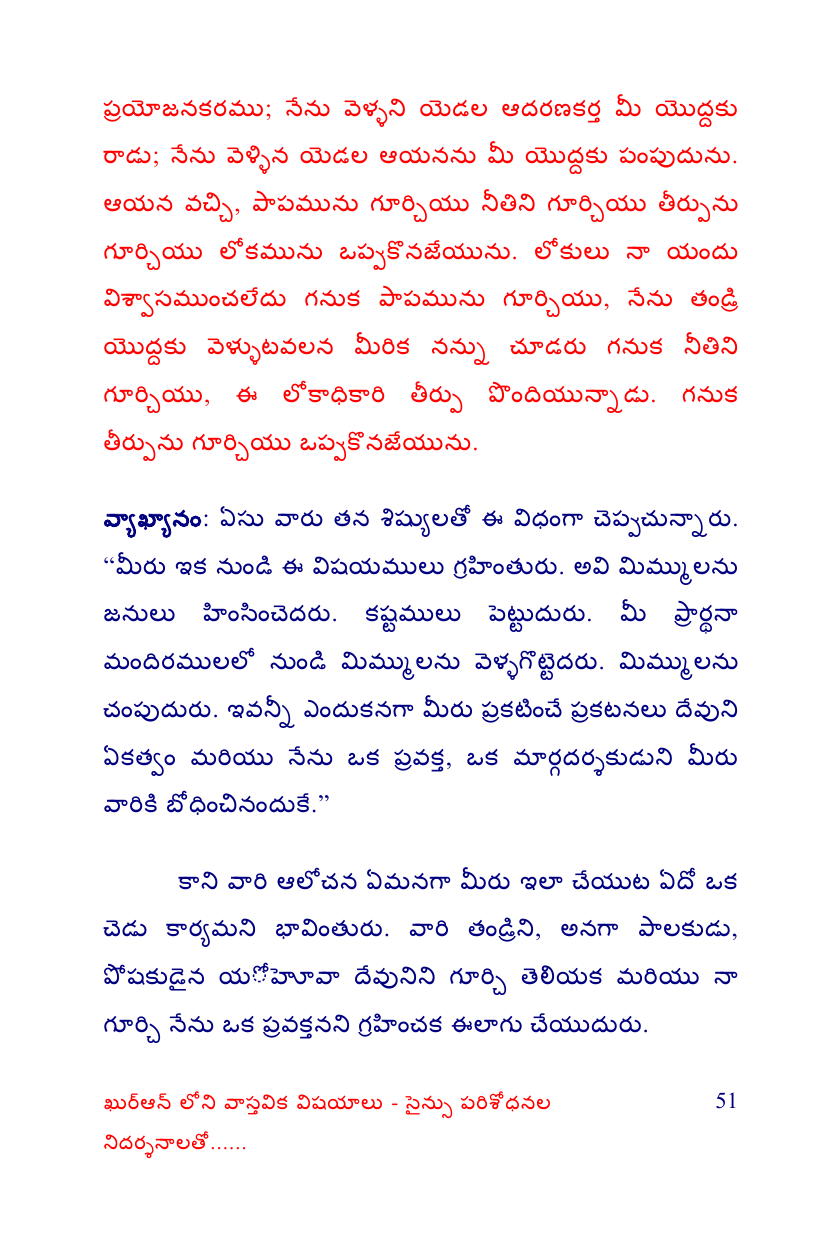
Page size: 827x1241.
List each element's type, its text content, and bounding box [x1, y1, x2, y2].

text కాని వారి ఆలోచన ఏమనగా మీరు ఇలా చేయుట ఏదో ఒక చెడు కార్యమని భావింతురు. వారి తండ్రిని, అనగా పాలకుడు, పోషకుడైన యోహోవా దేవునిని గూర్చి తెలియక మరియు నా గూర్చి నేను ఒక ప్రవక్తనని గ్రహించక ఈలాగు చేయుదురు. [103, 862, 738, 1053]
text వ్యాఖ్యానం: ఏసు వారు తన శిష్యులతో ఈ విధంగా చెప్పుచున్నారు. “మీరు ఇక నుండి ఈ విషయములు గ్రహింతురు. అవి మిమ్ములను జనులు హింసించెదరు. కష్టములు పెట్టుదురు. మీ ప్రార్థనా మందిరములలో నుండి మిమ్ములను వెళ్ళగొట్టెదరు. మిమ్ములను చంపుదురు. ఇవన్నీ ఎందుకనగా మీరు ప్రకటించే ప్రకటనలు దేవుని ఏకత్వం మరియు నేను ఒక ప్రవక్త, ఒక మార్గదర్శకుడుని మీరు వారికి బోధించినందుకే.” [103, 499, 738, 833]
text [103, 89, 738, 470]
